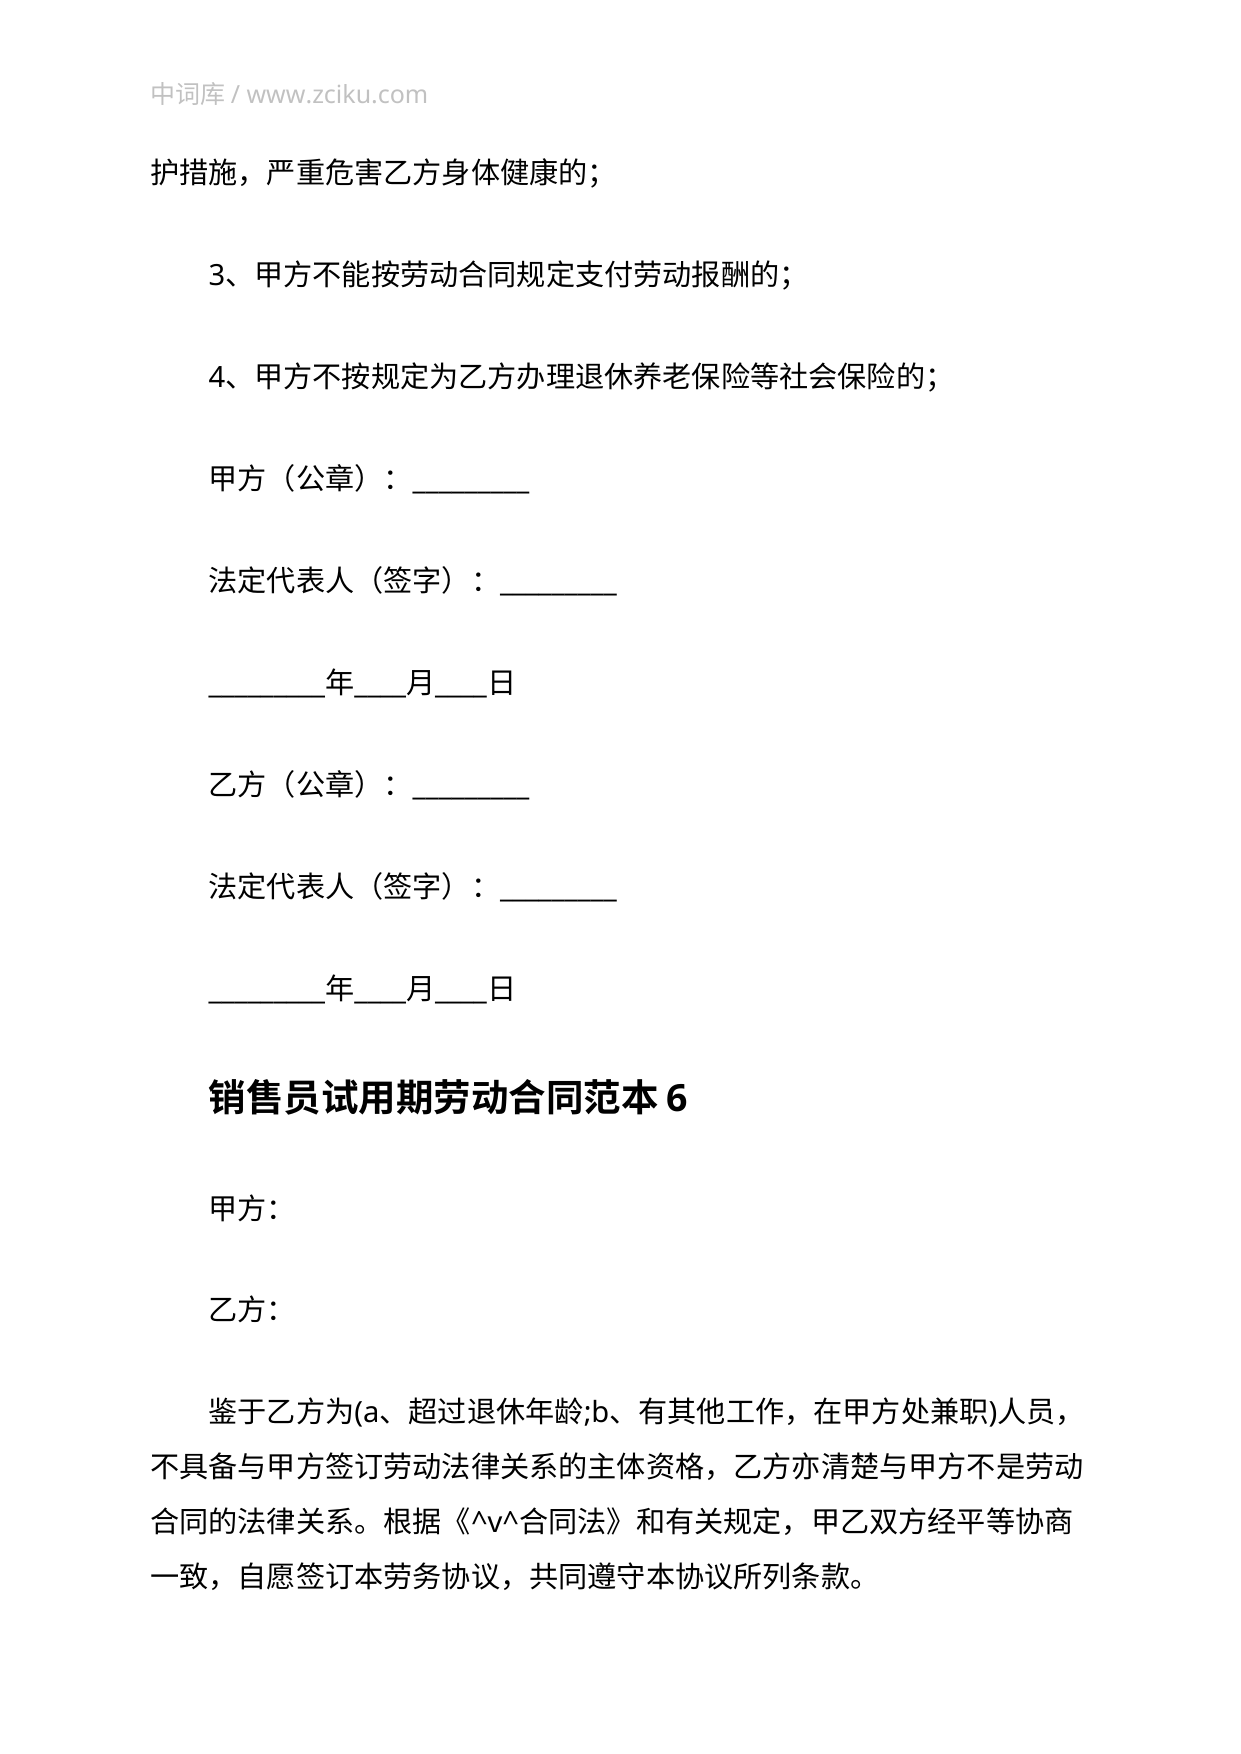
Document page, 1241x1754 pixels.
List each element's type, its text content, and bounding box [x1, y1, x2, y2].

text _________年____月____日 [150, 966, 1090, 1008]
text 4、甲方不按规定为乙方办理退休养老保险等社会保险的； [150, 354, 1090, 396]
text 法定代表人（签字）：_________ [150, 864, 1090, 906]
text 法定代表人（签字）：_________ [150, 558, 1090, 600]
text 鉴于乙方为(a、超过退休年龄;b、有其他工作，在甲方处兼职)人员，不具备与甲方签订劳动法律关系的主体资格，乙方亦清楚与甲方不是劳动合同的法律关系。根据《^v^合同法》和有关规定，甲乙双方经平等协商一致，自愿签订本劳务协议，共同遵守本协议所列条款。 [150, 1389, 1090, 1596]
text 3、甲方不能按劳动合同规定支付劳动报酬的； [150, 252, 1090, 294]
text 销售员试用期劳动合同范本6 [150, 1068, 1090, 1122]
text 乙方： [150, 1287, 1090, 1329]
text 乙方（公章）：_________ [150, 762, 1090, 804]
text 甲方（公章）：_________ [150, 456, 1090, 498]
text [150, 150, 1090, 192]
text _________年____月____日 [150, 660, 1090, 702]
text 甲方： [150, 1185, 1090, 1227]
